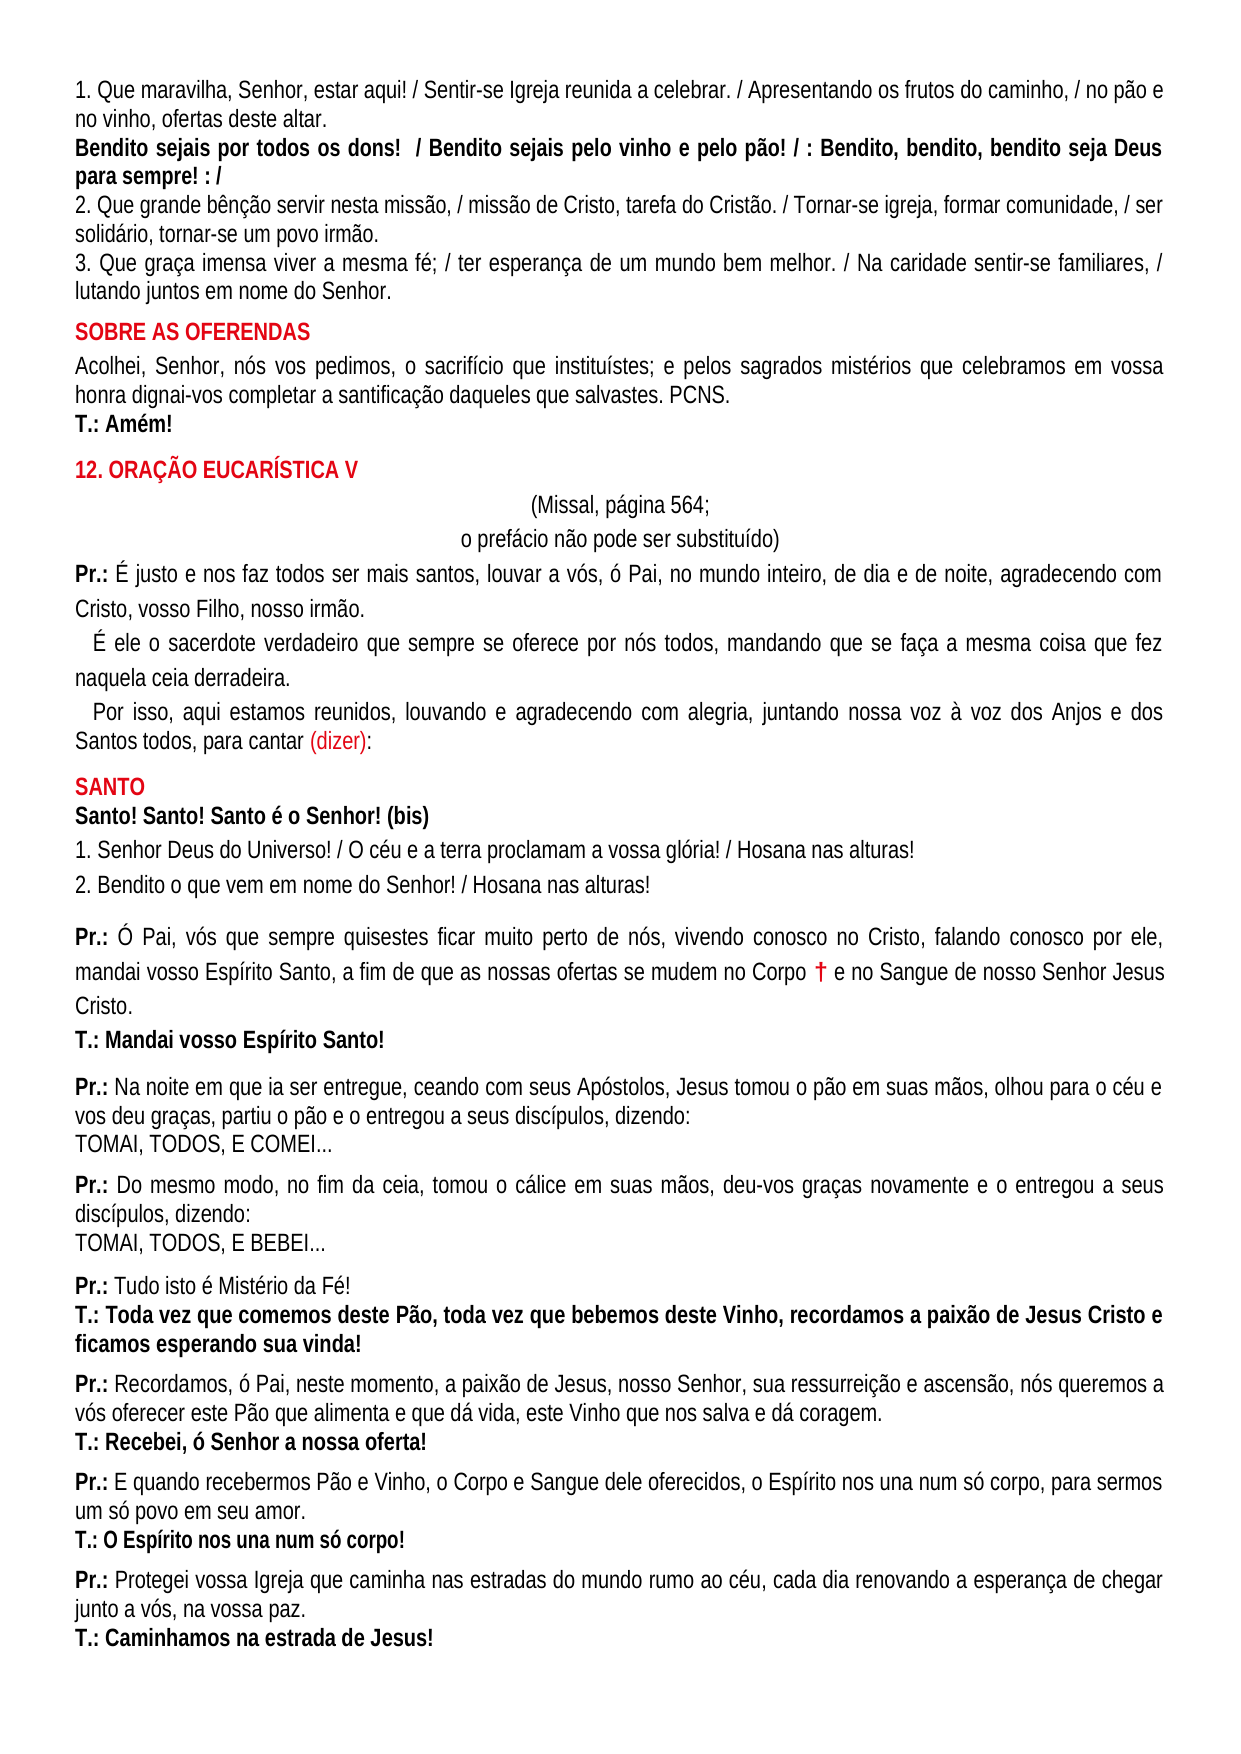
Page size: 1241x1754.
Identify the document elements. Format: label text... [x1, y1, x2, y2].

text 1. Senhor Deus do Universo! / O céu e a terra proclamam a vossa glória! / Hosana nas alturas! [75, 835, 1165, 864]
text Santo! Santo! Santo é o Senhor! (bis) [75, 801, 1165, 830]
text Pr.: É justo e nos faz todos ser mais santos, louvar a vós, ó Pai, no mundo inteiro, de dia e de noite, agradecendo com Cristo, vosso Filho, nosso irmão. [75, 559, 1165, 622]
text T.: Recebei, ó Senhor a nossa oferta! [75, 1427, 1165, 1455]
text Pr.: Do mesmo modo, no fim da ceia, tomou o cálice em suas mãos, deu-vos graças novamente e o entregou a seus discípulos, dizendo: [75, 1170, 1165, 1227]
text Pr.: E quando recebermos Pão e Vinho, o Corpo e Sangue dele oferecidos, o Espírito nos una num só corpo, para sermos um só povo em seu amor. [75, 1467, 1165, 1524]
text Pr.: Na noite em que ia ser entregue, ceando com seus Apóstolos, Jesus tomou o pão em suas mãos, olhou para o céu e vos deu graças, partiu o pão e o entregou a seus discípulos, dizendo: [75, 1072, 1165, 1129]
text Santo [75, 772, 1165, 801]
text T.: Mandai vosso Espírito Santo! [75, 1026, 1165, 1054]
text Tomai, todos, e bebei... [75, 1227, 1165, 1256]
text (Missal, página 564; [75, 490, 1165, 518]
text 1. Que maravilha, Senhor, estar aqui! / Sentir-se Igreja reunida a celebrar. / Apresentando os frutos do caminho, / no pão e no vinho, ofertas deste altar. [75, 75, 1165, 132]
text Bendito sejais por todos os dons! / Bendito sejais pelo vinho e pelo pão! / : Bendito, bendito, bendito seja Deus para sempre! : / [75, 132, 1165, 190]
text 2. Que grande bênção servir nesta missão, / missão de Cristo, tarefa do Cristão. / Tornar-se igreja, formar comunidade, / ser solidário, tornar-se um povo irmão. [75, 190, 1165, 247]
text o prefácio não pode ser substituído) [75, 524, 1165, 553]
text T.: Amém! [75, 409, 1165, 437]
text Pr.: Recordamos, ó Pai, neste momento, a paixão de Jesus, nosso Senhor, sua ressurreição e ascensão, nós queremos a vós oferecer este Pão que alimenta e que dá vida, este Vinho que nos salva e dá coragem. [75, 1369, 1165, 1427]
text 3. Que graça imensa viver a mesma fé; / ter esperança de um mundo bem melhor. / Na caridade sentir-se familiares, / lutando juntos em nome do Senhor. [75, 247, 1165, 305]
text T.: O Espírito nos una num só corpo! [75, 1524, 1165, 1553]
text Pr.: Tudo isto é Mistério da Fé! [75, 1271, 1165, 1300]
text Pr.: Protegei vossa Igreja que caminha nas estradas do mundo rumo ao céu, cada dia renovando a esperança de chegar junto a vós, na vossa paz. [75, 1565, 1165, 1623]
text Sobre as oferendas [75, 317, 1165, 346]
text Tomai, todos, e comei... [75, 1129, 1165, 1158]
text T.: Toda vez que comemos deste Pão, toda vez que bebemos deste Vinho, recordamos a paixão de Jesus Cristo e ficamos esperando sua vinda! [75, 1300, 1165, 1357]
text T.: Caminhamos na estrada de Jesus! [75, 1623, 1165, 1651]
text É ele o sacerdote verdadeiro que sempre se oferece por nós todos, mandando que se faça a mesma coisa que fez naquela ceia derradeira. [75, 628, 1165, 691]
text Acolhei, Senhor, nós vos pedimos, o sacrifício que instituístes; e pelos sagrados mistérios que celebramos em vossa honra dignai-vos completar a santificação daqueles que salvastes. PCNS. [75, 351, 1165, 409]
text 12. Oração eucarística V [75, 455, 1165, 484]
text Por isso, aqui estamos reunidos, louvando e agradecendo com alegria, juntando nossa voz à voz dos Anjos e dos Santos todos, para cantar (dizer): [75, 697, 1165, 754]
text 2. Bendito o que vem em nome do Senhor! / Hosana nas alturas! [75, 870, 1165, 899]
text Pr.: Ó Pai, vós que sempre quisestes ficar muito perto de nós, vivendo conosco no Cristo, falando conosco por ele, mandai vosso Espírito Santo, a fim de que as nossas ofertas se mudem no Corpo † e no Sangue de nosso Senhor Jesus Cristo. [75, 922, 1165, 1020]
